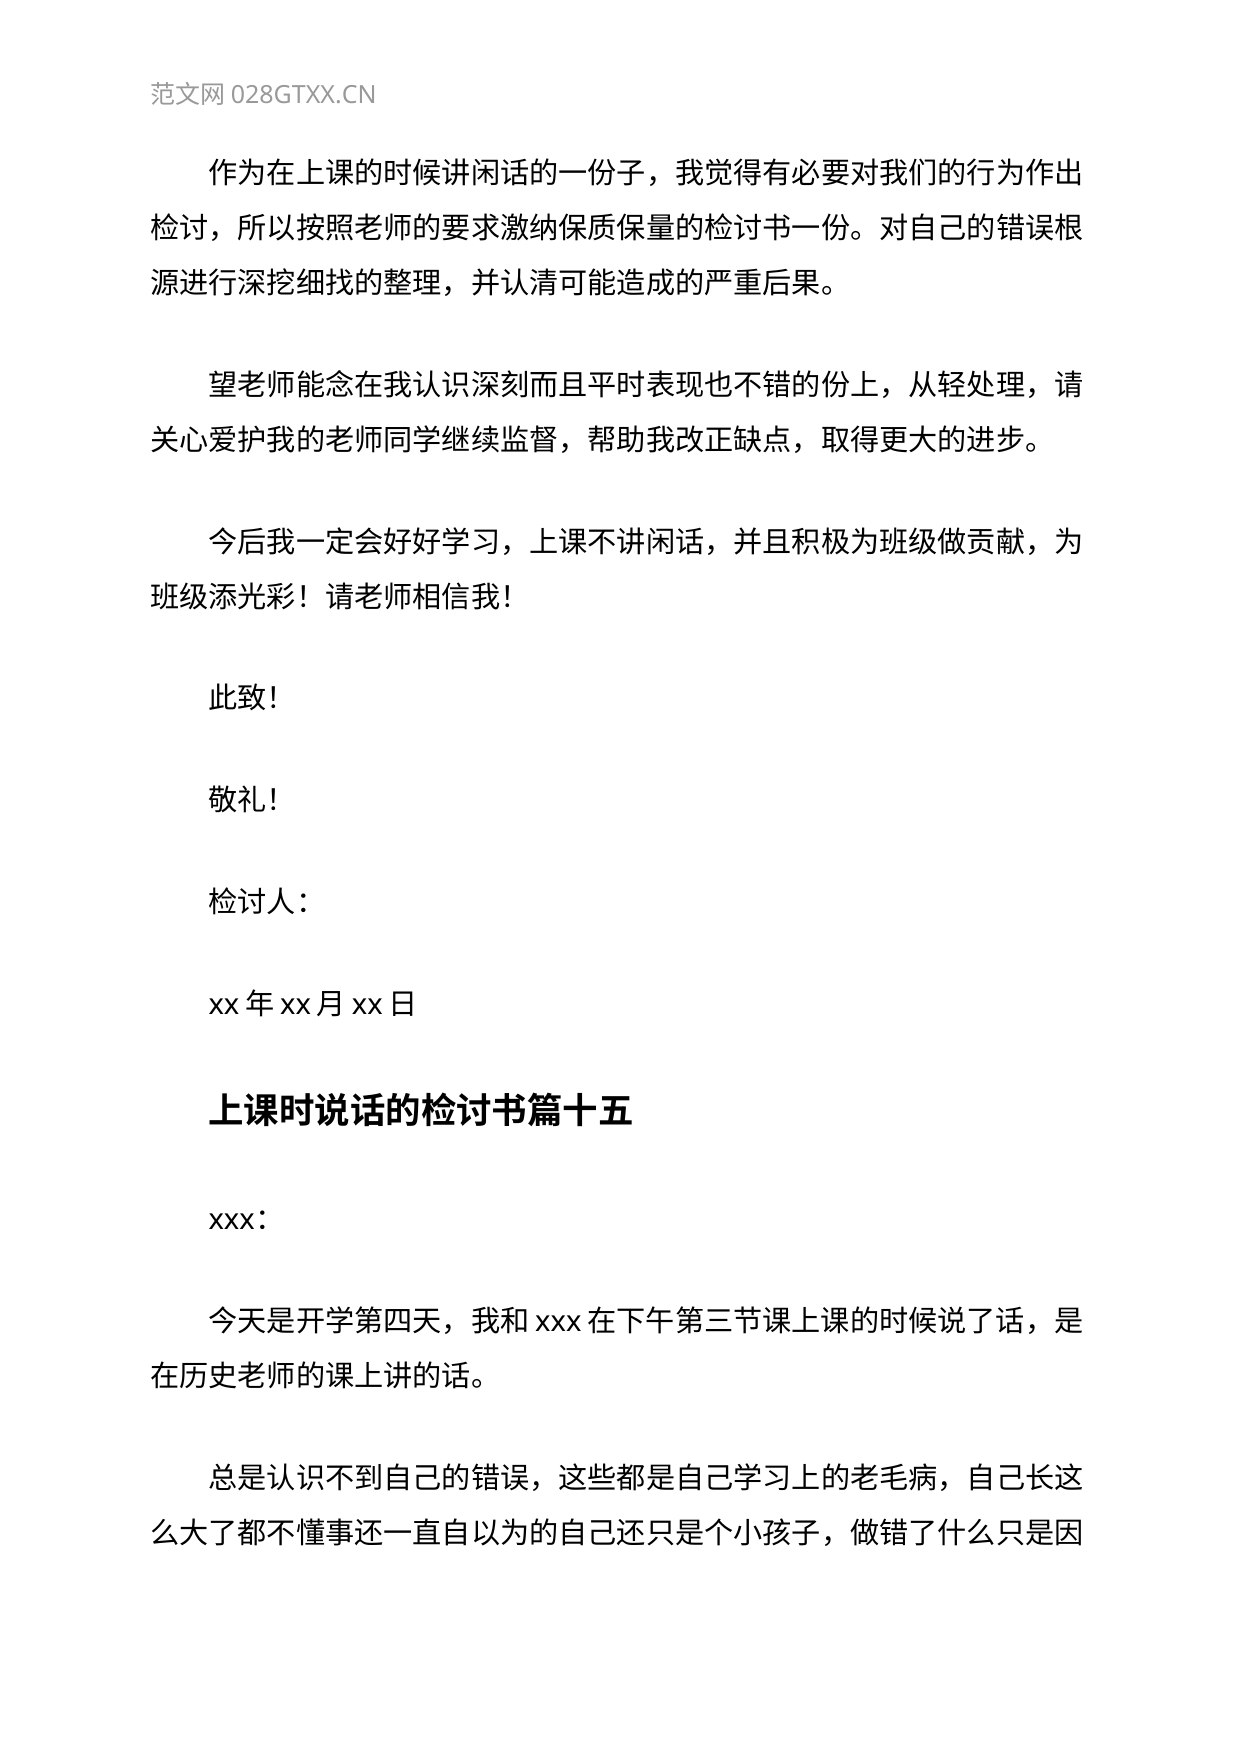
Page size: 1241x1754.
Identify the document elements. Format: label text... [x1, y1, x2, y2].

text xx年xx月xx日 [150, 980, 1090, 1023]
text 望老师能念在我认识深刻而且平时表现也不错的份上，从轻处理，请关心爱护我的老师同学继续监督，帮助我改正缺点，取得更大的进步。 [150, 362, 1090, 459]
text 今天是开学第四天，我和xxx在下午第三节课上课的时候说了话，是在历史老师的课上讲的话。 [150, 1298, 1090, 1395]
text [150, 1454, 1090, 1552]
text 作为在上课的时候讲闲话的一份子，我觉得有必要对我们的行为作出检讨，所以按照老师的要求激纳保质保量的检讨书一份。对自己的错误根源进行深挖细找的整理，并认清可能造成的严重后果。 [150, 150, 1090, 302]
text 敬礼！ [150, 777, 1090, 819]
text xxx： [150, 1196, 1090, 1238]
text 检讨人： [150, 878, 1090, 921]
text 今后我一定会好好学习，上课不讲闲话，并且积极为班级做贡献，为班级添光彩！请老师相信我！ [150, 518, 1090, 615]
text 此致！ [150, 675, 1090, 717]
text 上课时说话的检讨书篇十五 [150, 1082, 1090, 1133]
